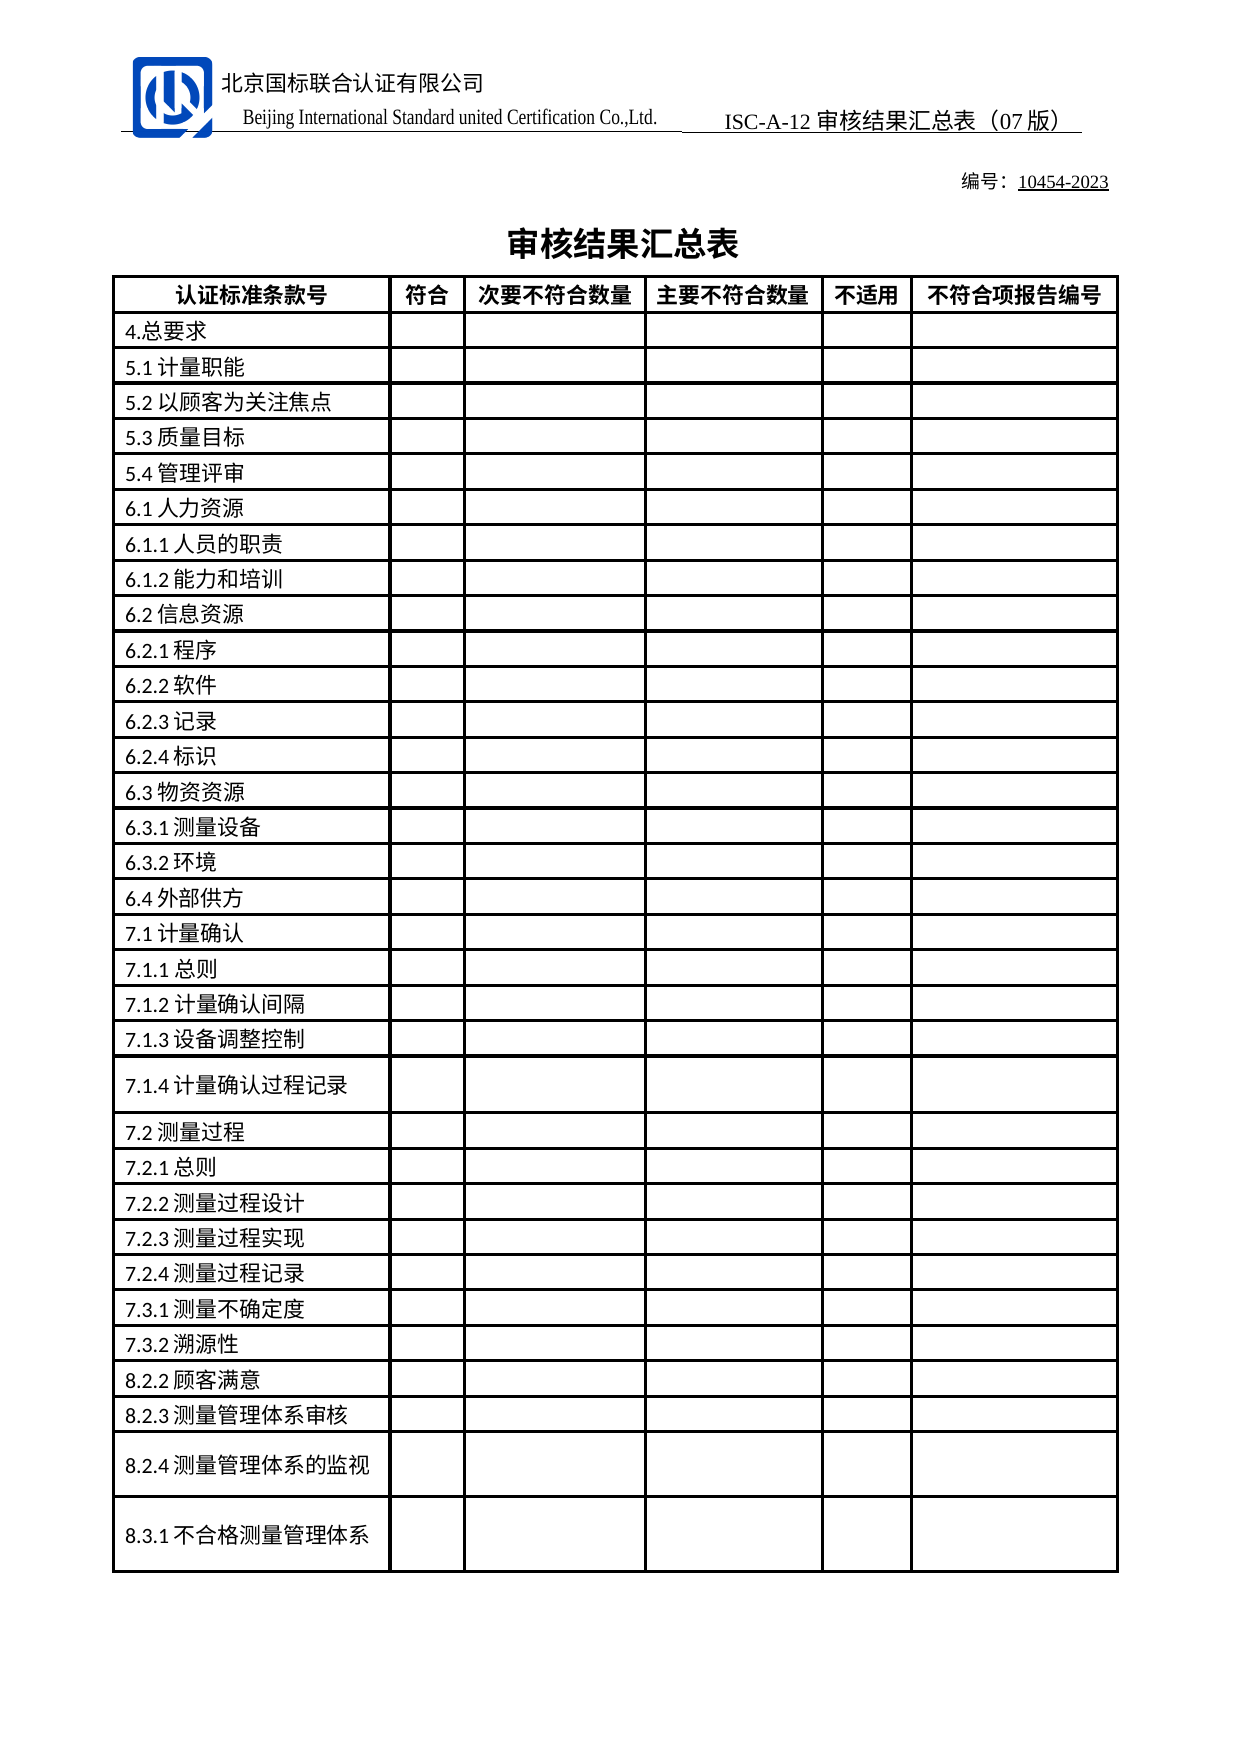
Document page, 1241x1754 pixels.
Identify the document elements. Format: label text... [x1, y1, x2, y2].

table_cell [824, 633, 910, 665]
table_cell [824, 597, 910, 629]
table_cell 7.3.2溯源性 [115, 1327, 388, 1359]
table_cell [647, 987, 821, 1019]
table_cell 7.3.1测量不确定度 [115, 1291, 388, 1324]
table_cell [466, 880, 644, 913]
table_cell [466, 420, 644, 452]
table_cell [466, 1362, 644, 1394]
table_cell [913, 880, 1116, 913]
table_cell [647, 526, 821, 558]
table_cell [913, 597, 1116, 629]
table_cell 8.2.3测量管理体系审核 [115, 1398, 388, 1430]
table_cell [392, 1291, 463, 1324]
table_cell [392, 1256, 463, 1288]
table_cell [647, 1362, 821, 1394]
table_cell [647, 774, 821, 806]
table_cell [647, 1058, 821, 1111]
table_cell [647, 1433, 821, 1495]
table_cell [647, 597, 821, 629]
table_cell [647, 739, 821, 771]
table_cell [913, 420, 1116, 452]
table_cell [913, 916, 1116, 948]
table_cell [466, 1150, 644, 1182]
table_cell [824, 1022, 910, 1054]
table_cell [392, 668, 463, 700]
table_cell [392, 562, 463, 594]
table_cell [647, 1114, 821, 1147]
table_cell [466, 455, 644, 488]
table_cell [913, 562, 1116, 594]
table_cell [466, 810, 644, 842]
table_cell [392, 314, 463, 346]
table_cell 6.3 物资资源 [115, 774, 388, 806]
table_cell 7.2.2测量过程设计 [115, 1185, 388, 1217]
table_cell [913, 633, 1116, 665]
table_cell [824, 739, 910, 771]
table_cell [466, 845, 644, 877]
table_cell [647, 668, 821, 700]
table_cell [647, 880, 821, 913]
table_cell 6.2.4标识 [115, 739, 388, 771]
table_cell [913, 1498, 1116, 1569]
table_cell [913, 774, 1116, 806]
table_header 不适用 [824, 278, 910, 311]
table_cell [392, 739, 463, 771]
table_cell [466, 1398, 644, 1430]
table_cell [647, 1291, 821, 1324]
table_cell [824, 951, 910, 983]
table_cell [913, 1256, 1116, 1288]
table_cell [824, 1114, 910, 1147]
table_cell [913, 1058, 1116, 1111]
table_cell [392, 349, 463, 381]
table_cell [392, 1114, 463, 1147]
table_cell [824, 987, 910, 1019]
table_cell 7.1.1 总则 [115, 951, 388, 983]
table_cell 4.总要求 [115, 314, 388, 346]
table_cell 6.4外部供方 [115, 880, 388, 913]
table_cell [466, 633, 644, 665]
table_cell 7.2.3测量过程实现 [115, 1221, 388, 1253]
table_cell [392, 810, 463, 842]
table_cell [466, 1221, 644, 1253]
table_cell [913, 1398, 1116, 1430]
table_cell [392, 1327, 463, 1359]
table_cell [647, 349, 821, 381]
table_cell [913, 845, 1116, 877]
table_cell [647, 1022, 821, 1054]
table_cell [466, 1498, 644, 1569]
table_cell [913, 810, 1116, 842]
table_cell [913, 455, 1116, 488]
table_cell [466, 526, 644, 558]
table_cell [466, 385, 644, 417]
table_cell [466, 349, 644, 381]
table_cell [824, 491, 910, 523]
table_cell [392, 845, 463, 877]
table_cell [824, 1398, 910, 1430]
table_cell [647, 951, 821, 983]
table_cell [392, 455, 463, 488]
table_cell 6.2.3记录 [115, 703, 388, 736]
table_cell [824, 349, 910, 381]
table_cell [824, 1362, 910, 1394]
table_cell [824, 880, 910, 913]
table_cell [466, 597, 644, 629]
table_cell [824, 526, 910, 558]
table_cell [913, 739, 1116, 771]
table_cell [392, 703, 463, 736]
table_cell [824, 774, 910, 806]
table_cell [824, 845, 910, 877]
table_cell [466, 774, 644, 806]
table_cell [392, 526, 463, 558]
table_cell 6.2.2软件 [115, 668, 388, 700]
table_cell [392, 951, 463, 983]
text 编号：10454-2023 [123, 164, 1108, 196]
table_cell [466, 668, 644, 700]
table_cell [824, 1221, 910, 1253]
table_cell [913, 385, 1116, 417]
table_cell 5.3 质量目标 [115, 420, 388, 452]
table_cell 7.1.4计量确认过程记录 [115, 1058, 388, 1111]
table_cell [466, 1433, 644, 1495]
table_cell [466, 1256, 644, 1288]
table_cell 6.1.2能力和培训 [115, 562, 388, 594]
table_cell [647, 810, 821, 842]
table_cell 6.2信息资源 [115, 597, 388, 629]
table_cell [824, 1498, 910, 1569]
table_cell [824, 385, 910, 417]
picture [132, 57, 213, 138]
table_header 不符合项报告编号 [913, 278, 1116, 311]
table_cell [466, 562, 644, 594]
table_cell [392, 1058, 463, 1111]
table_cell [824, 314, 910, 346]
table_cell [913, 491, 1116, 523]
table_cell [466, 491, 644, 523]
table_cell [466, 916, 644, 948]
table_cell [392, 491, 463, 523]
table_cell [824, 668, 910, 700]
table_cell [824, 455, 910, 488]
table_cell 7.1计量确认 [115, 916, 388, 948]
table_cell [913, 526, 1116, 558]
table_cell 5.1 计量职能 [115, 349, 388, 381]
table_cell [392, 774, 463, 806]
table_cell [913, 1221, 1116, 1253]
table_cell [466, 739, 644, 771]
table_cell [392, 597, 463, 629]
table_cell 7.1.2 计量确认间隔 [115, 987, 388, 1019]
table_cell [466, 951, 644, 983]
table_cell [647, 1398, 821, 1430]
table_cell [913, 1150, 1116, 1182]
table_cell [647, 633, 821, 665]
table_cell [466, 1022, 644, 1054]
table_header 次要不符合数量 [466, 278, 644, 311]
table_header 主要不符合数量 [647, 278, 821, 311]
table_cell [824, 1256, 910, 1288]
table_cell [824, 1058, 910, 1111]
table_cell [824, 562, 910, 594]
table_cell 6.3.1测量设备 [115, 810, 388, 842]
table_cell 6.2.1程序 [115, 633, 388, 665]
table_cell 5.4 管理评审 [115, 455, 388, 488]
table_cell [392, 1150, 463, 1182]
table_cell [392, 1221, 463, 1253]
table_header 符合 [392, 278, 463, 311]
table_cell [913, 1362, 1116, 1394]
table_cell [647, 385, 821, 417]
table_header 认证标准条款号 [115, 278, 388, 311]
table_cell [392, 1022, 463, 1054]
table_cell [824, 703, 910, 736]
table_cell [913, 314, 1116, 346]
table_cell 7.2 测量过程 [115, 1114, 388, 1147]
table_cell [913, 987, 1116, 1019]
table_cell [824, 810, 910, 842]
table_cell [913, 951, 1116, 983]
table_cell [824, 916, 910, 948]
table_cell [392, 987, 463, 1019]
table_cell [647, 1185, 821, 1217]
table_cell [392, 1398, 463, 1430]
table_cell [392, 1433, 463, 1495]
table_cell [647, 420, 821, 452]
table_cell [392, 1498, 463, 1569]
table_cell [647, 845, 821, 877]
table_cell [466, 1058, 644, 1111]
table_cell [392, 420, 463, 452]
table_cell [647, 1498, 821, 1569]
table_cell [913, 1291, 1116, 1324]
table_cell [466, 987, 644, 1019]
table_cell [392, 385, 463, 417]
table_cell [466, 314, 644, 346]
table_cell [647, 703, 821, 736]
table_cell [466, 1327, 644, 1359]
table_cell [824, 1327, 910, 1359]
table_cell [647, 916, 821, 948]
table_cell [913, 349, 1116, 381]
table_cell [647, 1150, 821, 1182]
table_cell [392, 880, 463, 913]
table_cell [824, 1150, 910, 1182]
table_cell [392, 1362, 463, 1394]
table_cell 8.2.4测量管理体系的监视 [115, 1433, 388, 1495]
table_cell 7.2.4测量过程记录 [115, 1256, 388, 1288]
table_cell [824, 1185, 910, 1217]
table_cell [913, 1114, 1116, 1147]
table_cell [647, 1327, 821, 1359]
table_cell [913, 668, 1116, 700]
table_cell 6.1.1人员的职责 [115, 526, 388, 558]
table_cell [647, 314, 821, 346]
table_cell [913, 1185, 1116, 1217]
table_cell [647, 1256, 821, 1288]
table_cell 8.3.1不合格测量管理体系 [115, 1498, 388, 1569]
table_cell [913, 1022, 1116, 1054]
table_cell [647, 455, 821, 488]
table_cell 6.1人力资源 [115, 491, 388, 523]
table_cell [824, 1433, 910, 1495]
table_cell 8.2.2顾客满意 [115, 1362, 388, 1394]
table_cell [392, 1185, 463, 1217]
table_cell [392, 916, 463, 948]
table_cell [466, 1291, 644, 1324]
table_cell 7.2.1总则 [115, 1150, 388, 1182]
table_cell [466, 1185, 644, 1217]
table_cell 5.2 以顾客为关注焦点 [115, 385, 388, 417]
table_cell [466, 1114, 644, 1147]
text 审核结果汇总表 [138, 210, 1108, 275]
table_cell [913, 1433, 1116, 1495]
table_cell [466, 703, 644, 736]
table_cell [647, 1221, 821, 1253]
table_cell [824, 1291, 910, 1324]
table_cell 6.3.2环境 [115, 845, 388, 877]
table_cell [392, 633, 463, 665]
table_cell [913, 1327, 1116, 1359]
table_cell [647, 491, 821, 523]
table_cell [824, 420, 910, 452]
table_cell 7.1.3设备调整控制 [115, 1022, 388, 1054]
table_cell [647, 562, 821, 594]
table_cell [913, 703, 1116, 736]
